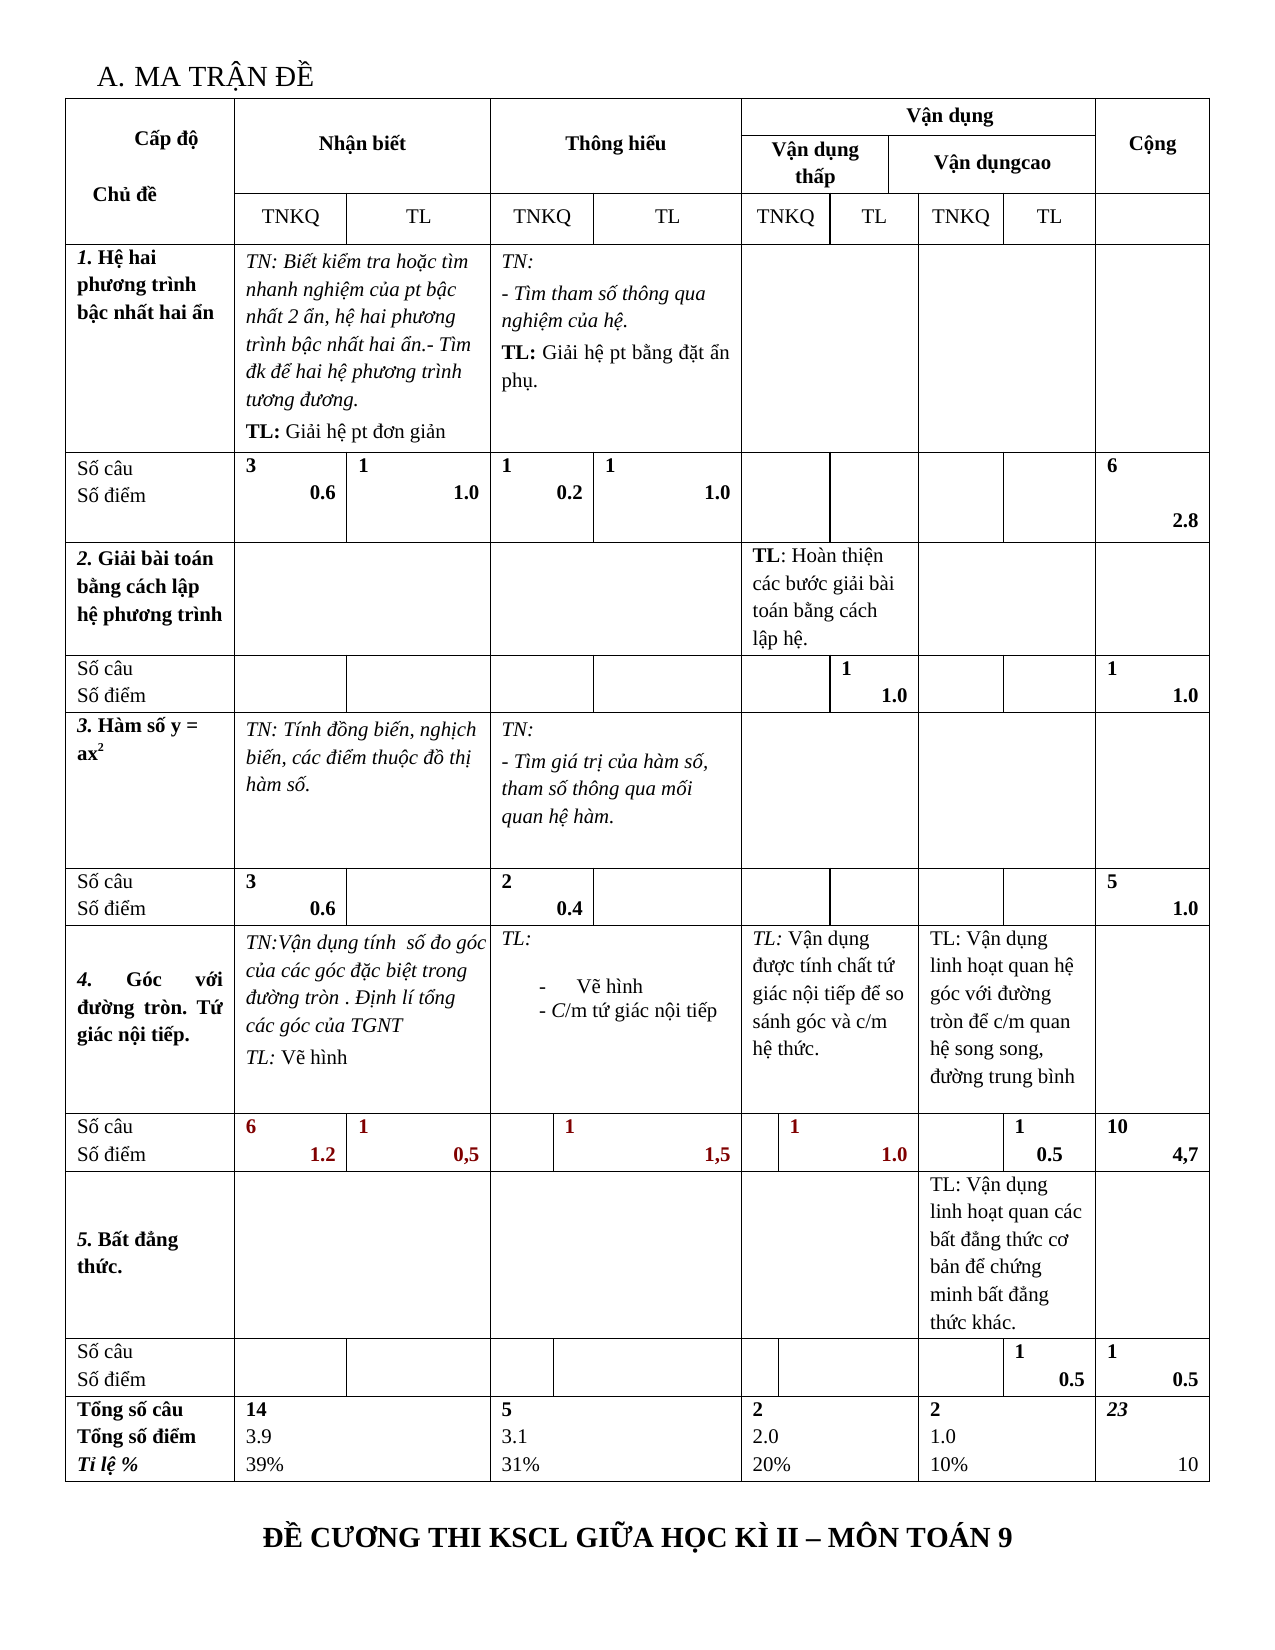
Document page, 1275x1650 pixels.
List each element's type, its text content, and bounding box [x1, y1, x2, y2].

table_cell [1004, 453, 1095, 542]
table_cell TL [1004, 194, 1095, 244]
table_cell 1 0.5 [1096, 1339, 1209, 1396]
table_cell 5 1.0 [1096, 869, 1209, 925]
text ĐỀ CƯƠNG THI KSCL GIỮA HỌC KÌ II – MÔN TOÁN 9 [59, 1520, 1216, 1554]
table_cell TNKQ [919, 194, 1003, 244]
table_cell 4. Góc với đường tròn. Tứ giác nội tiếp. [66, 926, 234, 1113]
table_cell [919, 453, 1003, 542]
table_cell [919, 1114, 1003, 1171]
table_header Cộng [1096, 99, 1209, 193]
table_cell 1. Hệ hai phương trình bậc nhất hai ẩn [66, 245, 234, 452]
table_cell TL: Vận dụng linh hoạt quan hệ góc với đường tròn để c/m quan hệ song song, đường trung bình [919, 926, 1095, 1113]
table_cell Số câu Số điểm [66, 1339, 234, 1396]
table_header Cấp độ Chủ đề [66, 99, 234, 244]
table_cell TL: Vận dụng linh hoạt quan các bất đẳng thức cơ bản để chứng minh bất đẳng thức khác. [919, 1172, 1095, 1338]
table_cell [1096, 245, 1209, 452]
table_cell [235, 1172, 490, 1338]
table_cell [347, 1339, 490, 1396]
table_cell TNKQ [742, 194, 829, 244]
table_cell [919, 869, 1003, 925]
table_cell TNKQ [235, 194, 346, 244]
table_cell 3 0.6 [235, 453, 346, 542]
table_cell [1004, 656, 1095, 712]
table_header Vận dụng [742, 99, 1095, 135]
table_cell [742, 245, 918, 452]
table_cell [742, 1172, 918, 1338]
table_cell 2 1.0 10% [919, 1397, 1095, 1481]
table_cell TNKQ [491, 194, 593, 244]
table_cell Tổng số câu Tổng số điểm Tỉ lệ % [66, 1397, 234, 1481]
table_cell 6 1.2 [235, 1114, 346, 1171]
table_cell TN: - Tìm tham số thông qua nghiệm của hệ. TL: Giải hệ pt bằng đặt ẩn phụ. [491, 245, 741, 452]
table_cell Số câu Số điểm [66, 453, 234, 542]
table_cell [831, 869, 918, 925]
table_cell [594, 869, 741, 925]
table_cell Vận dụngcao [889, 136, 1095, 193]
table_cell [235, 656, 346, 712]
table_cell [491, 1172, 741, 1338]
table_cell 1 1.0 [779, 1114, 918, 1171]
table_cell [831, 453, 918, 542]
table_cell [491, 543, 741, 654]
table_cell Số câu Số điểm [66, 1114, 234, 1171]
table_cell Số câu Số điểm [66, 869, 234, 925]
table_cell Số câu Số điểm [66, 656, 234, 712]
table_header Thông hiểu [491, 99, 741, 193]
table_cell [742, 453, 829, 542]
table_cell 6 2.8 [1096, 453, 1209, 542]
table_cell 3 0.6 [235, 869, 346, 925]
table_cell [779, 1339, 918, 1396]
table_cell 14 3.9 39% [235, 1397, 490, 1481]
table_cell 1 1.0 [594, 453, 741, 542]
table_cell 1 0,5 [347, 1114, 490, 1171]
table_cell [742, 713, 918, 867]
table_cell [491, 656, 593, 712]
table_cell 2 0.4 [491, 869, 593, 925]
table_cell [1004, 869, 1095, 925]
table_cell 3. Hàm số y = ax2 [66, 713, 234, 867]
table_cell [919, 543, 1095, 654]
table_cell [919, 245, 1095, 452]
table_cell [919, 1339, 1003, 1396]
table_cell 2 2.0 20% [742, 1397, 918, 1481]
table_cell [235, 1339, 346, 1396]
table_cell 5 3.1 31% [491, 1397, 741, 1481]
list MA TRẬN ĐỀ [97, 59, 1216, 93]
table_cell [491, 1114, 553, 1171]
table_cell [554, 1339, 741, 1396]
table_cell [1096, 194, 1209, 244]
table_cell TN: Biết kiểm tra hoặc tìm nhanh nghiệm của pt bậc nhất 2 ẩn, hệ hai phương trình bậc nhất hai ẩn.- Tìm đk để hai hệ phương trình tương đương. TL: Giải hệ pt đơn giản [235, 245, 490, 452]
table_cell [1096, 543, 1209, 654]
table_cell TL: Hoàn thiện các bước giải bài toán bằng cách lập hệ. [742, 543, 918, 654]
table_cell 1 1.0 [831, 656, 918, 712]
table_cell TL [831, 194, 918, 244]
table_cell [235, 543, 490, 654]
table_cell TL [347, 194, 490, 244]
table_cell 1 0.5 [1004, 1114, 1095, 1171]
table_cell 2. Giải bài toán bằng cách lập hệ phương trình [66, 543, 234, 654]
table_cell [919, 656, 1003, 712]
table_cell [742, 656, 829, 712]
table_cell 23 10 [1096, 1397, 1209, 1481]
table_cell TN: Tính đồng biến, nghịch biến, các điểm thuộc đồ thị hàm số. [235, 713, 490, 867]
table_cell TN: - Tìm giá trị của hàm số, tham số thông qua mối quan hệ hàm. [491, 713, 741, 867]
table_cell [742, 1114, 778, 1171]
table_cell [347, 869, 490, 925]
table_cell [1096, 926, 1209, 1113]
table_cell [491, 1339, 553, 1396]
table_cell 1 1.0 [347, 453, 490, 542]
table_cell 1 1.0 [1096, 656, 1209, 712]
table_cell [742, 869, 829, 925]
table_cell 1 0.2 [491, 453, 593, 542]
table_cell 1 0.5 [1004, 1339, 1095, 1396]
table_cell [594, 656, 741, 712]
table_cell [1096, 1172, 1209, 1338]
table_cell 1 1,5 [554, 1114, 741, 1171]
table_cell 10 4,7 [1096, 1114, 1209, 1171]
table_cell Vận dụng thấp [742, 136, 888, 193]
table_cell TL: Vẽ hình - C/m tứ giác nội tiếp [491, 926, 741, 1113]
table_cell [919, 713, 1095, 867]
table_cell [742, 1339, 778, 1396]
table_cell TN:Vận dụng tính số đo góc của các góc đặc biệt trong đường tròn . Định lí tổng các góc của TGNT TL: Vẽ hình [235, 926, 490, 1113]
table_cell [347, 656, 490, 712]
table_cell TL: Vận dụng được tính chất tứ giác nội tiếp để so sánh góc và c/m hệ thức. [742, 926, 918, 1113]
table_cell 5. Bất đẳng thức. [66, 1172, 234, 1338]
table_header Nhận biết [235, 99, 490, 193]
table_cell TL [594, 194, 741, 244]
table_cell [1096, 713, 1209, 867]
